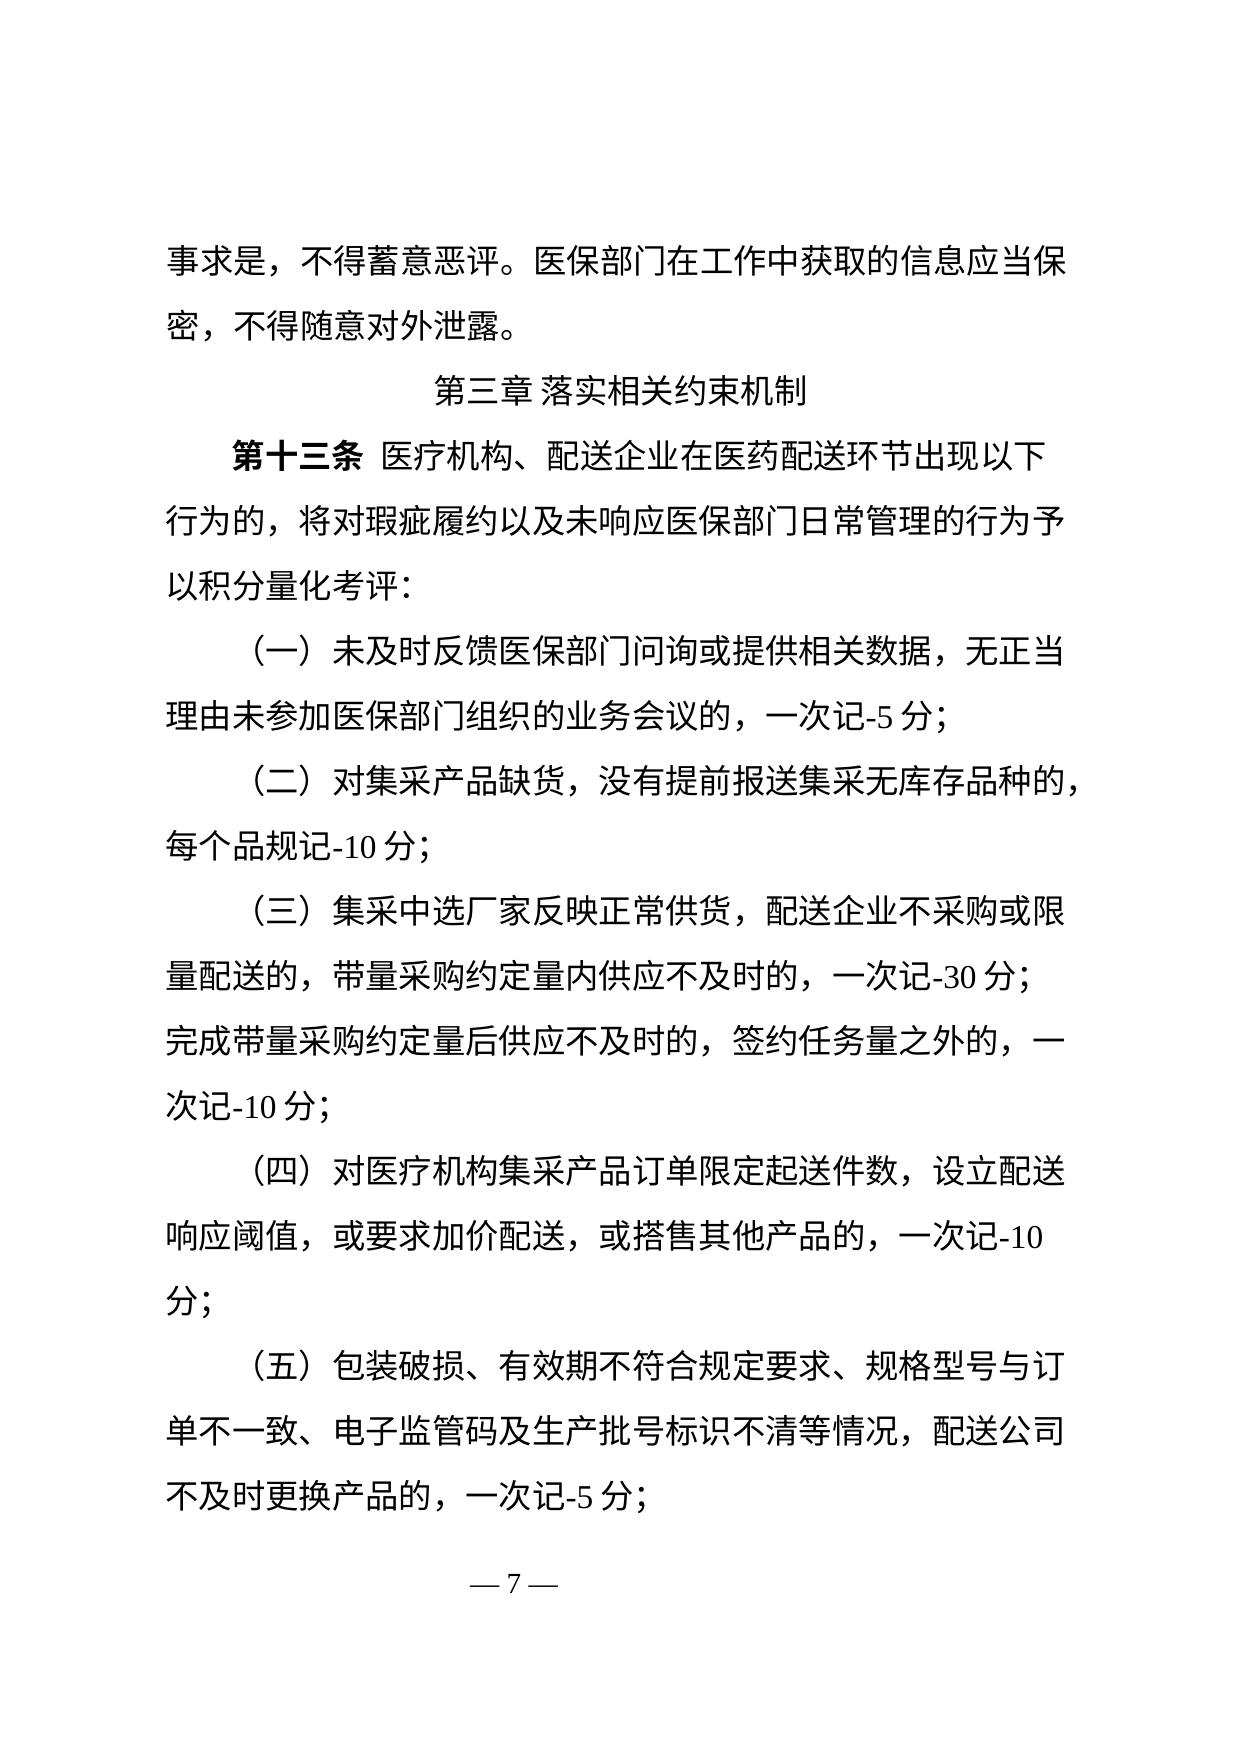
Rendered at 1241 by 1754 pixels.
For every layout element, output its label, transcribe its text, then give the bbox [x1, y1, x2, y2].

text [167, 227, 1075, 357]
text 第十三条 医疗机构、配送企业在医药配送环节出现以下行为的，将对瑕疵履约以及未响应医保部门日常管理的行为予以积分量化考评： [165, 422, 1075, 617]
text （五）包装破损、有效期不符合规定要求、规格型号与订单不一致、电子监管码及生产批号标识不清等情况，配送公司不及时更换产品的，一次记-5分； [165, 1332, 1075, 1527]
text （三）集采中选厂家反映正常供货，配送企业不采购或限量配送的，带量采购约定量内供应不及时的，一次记-30分；完成带量采购约定量后供应不及时的，签约任务量之外的，一次记-10分； [165, 877, 1075, 1137]
text 第三章 落实相关约束机制 [165, 357, 1075, 422]
text （一）未及时反馈医保部门问询或提供相关数据，无正当理由未参加医保部门组织的业务会议的，一次记-5分； [165, 617, 1075, 747]
text （二）对集采产品缺货，没有提前报送集采无库存品种的，每个品规记-10分； [165, 747, 1075, 877]
text （四）对医疗机构集采产品订单限定起送件数，设立配送响应阈值，或要求加价配送，或搭售其他产品的，一次记-10分； [165, 1137, 1075, 1332]
